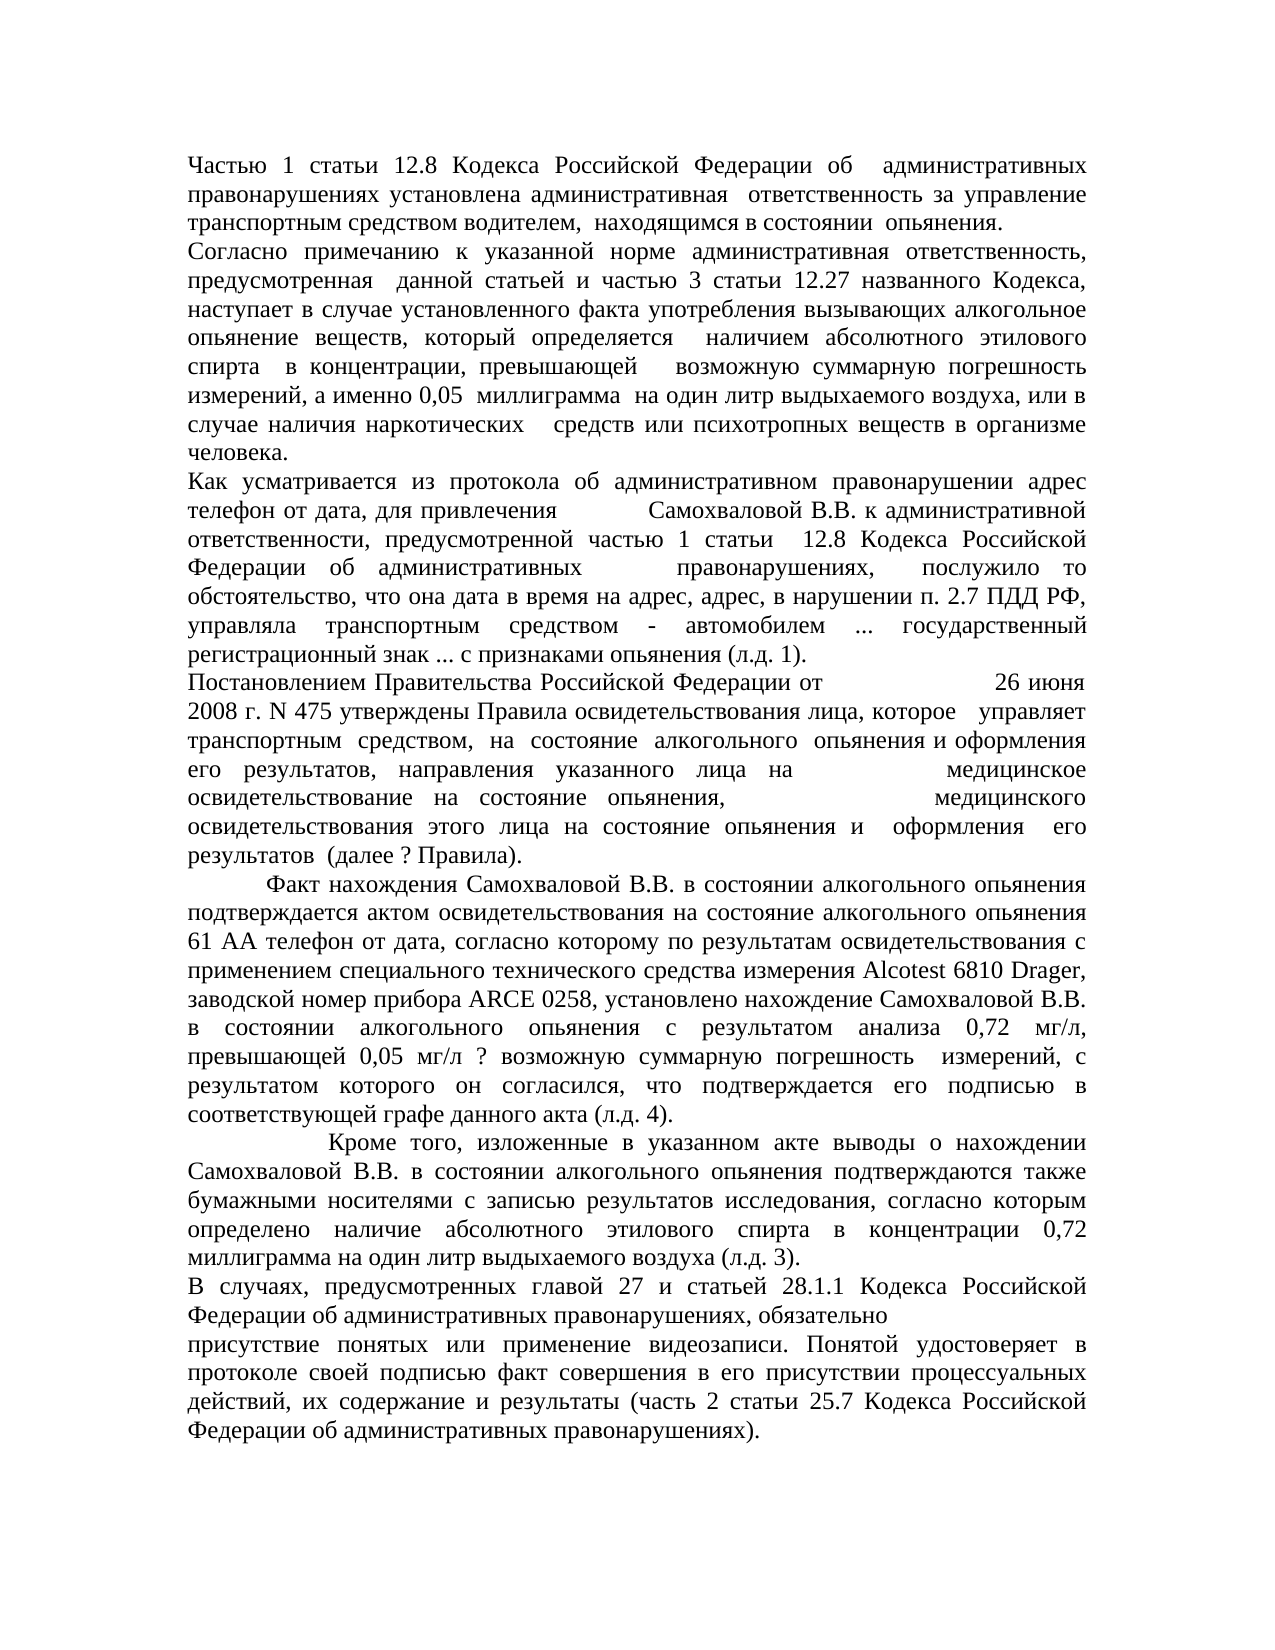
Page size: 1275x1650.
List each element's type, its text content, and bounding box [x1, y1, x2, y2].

text Частью 1 статьи 12.8 Кодекса Российской Федерации об административных правонарушениях установлена административная ответственность за управление транспортным средством водителем, находящимся в состоянии опьянения. [187, 150, 1087, 236]
text Согласно примечанию к указанной норме административная ответственность, предусмотренная данной статьей и частью 3 статьи 12.27 названного Кодекса, наступает в случае установленного факта употребления вызывающих алкогольное опьянение веществ, который определяется наличием абсолютного этилового спирта в концентрации, превышающей возможную суммарную погрешность измерений, а именно 0,05 миллиграмма на один литр выдыхаемого воздуха, или в случае наличия наркотических средств или психотропных веществ в организме человека. [187, 236, 1087, 466]
text Постановлением Правительства Российской Федерации от 26 июня 2008 г. N 475 утверждены Правила освидетельствования лица, которое управляет транспортным средством, на состояние алкогольного опьянения и оформления его результатов, направления указанного лица на медицинское освидетельствование на состояние опьянения, медицинского освидетельствования этого лица на состояние опьянения и оформления его результатов (далее ? Правила). [187, 667, 1087, 869]
text В случаях, предусмотренных главой 27 и статьей 28.1.1 Кодекса Российской Федерации об административных правонарушениях, обязательно [187, 1271, 1087, 1329]
text Факт нахождения Самохваловой В.В. в состоянии алкогольного опьянения подтверждается актом освидетельствования на состояние алкогольного опьянения 61 АА телефон от дата, согласно которому по результатам освидетельствования с применением специального технического средства измерения Alcotest 6810 Drager, заводской номер прибора ARCE 0258, установлено нахождение Самохваловой В.В. в состоянии алкогольного опьянения с результатом анализа 0,72 мг/л, превышающей 0,05 мг/л ? возможную суммарную погрешность измерений, с результатом которого он согласился, что подтверждается его подписью в соответствующей графе данного акта (л.д. 4). [187, 869, 1087, 1127]
text Как усматривается из протокола об административном правонарушении адрес телефон от дата, для привлечения Самохваловой В.В. к административной ответственности, предусмотренной частью 1 статьи 12.8 Кодекса Российской Федерации об административных правонарушениях, послужило то обстоятельство, что она дата в время на адрес, адрес, в нарушении п. 2.7 ПДД РФ, управляла транспортным средством - автомобилем ... государственный регистрационный знак ... с признаками опьянения (л.д. 1). [187, 466, 1087, 667]
text присутствие понятых или применение видеозаписи. Понятой удостоверяет в протоколе своей подписью факт совершения в его присутствии процессуальных действий, их содержание и результаты (часть 2 статьи 25.7 Кодекса Российской Федерации об административных правонарушениях). [187, 1329, 1087, 1444]
text Кроме того, изложенные в указанном акте выводы о нахождении Самохваловой В.В. в состоянии алкогольного опьянения подтверждаются также бумажными носителями с записью результатов исследования, согласно которым определено наличие абсолютного этилового спирта в концентрации 0,72 миллиграмма на один литр выдыхаемого воздуха (л.д. 3). [187, 1127, 1087, 1271]
